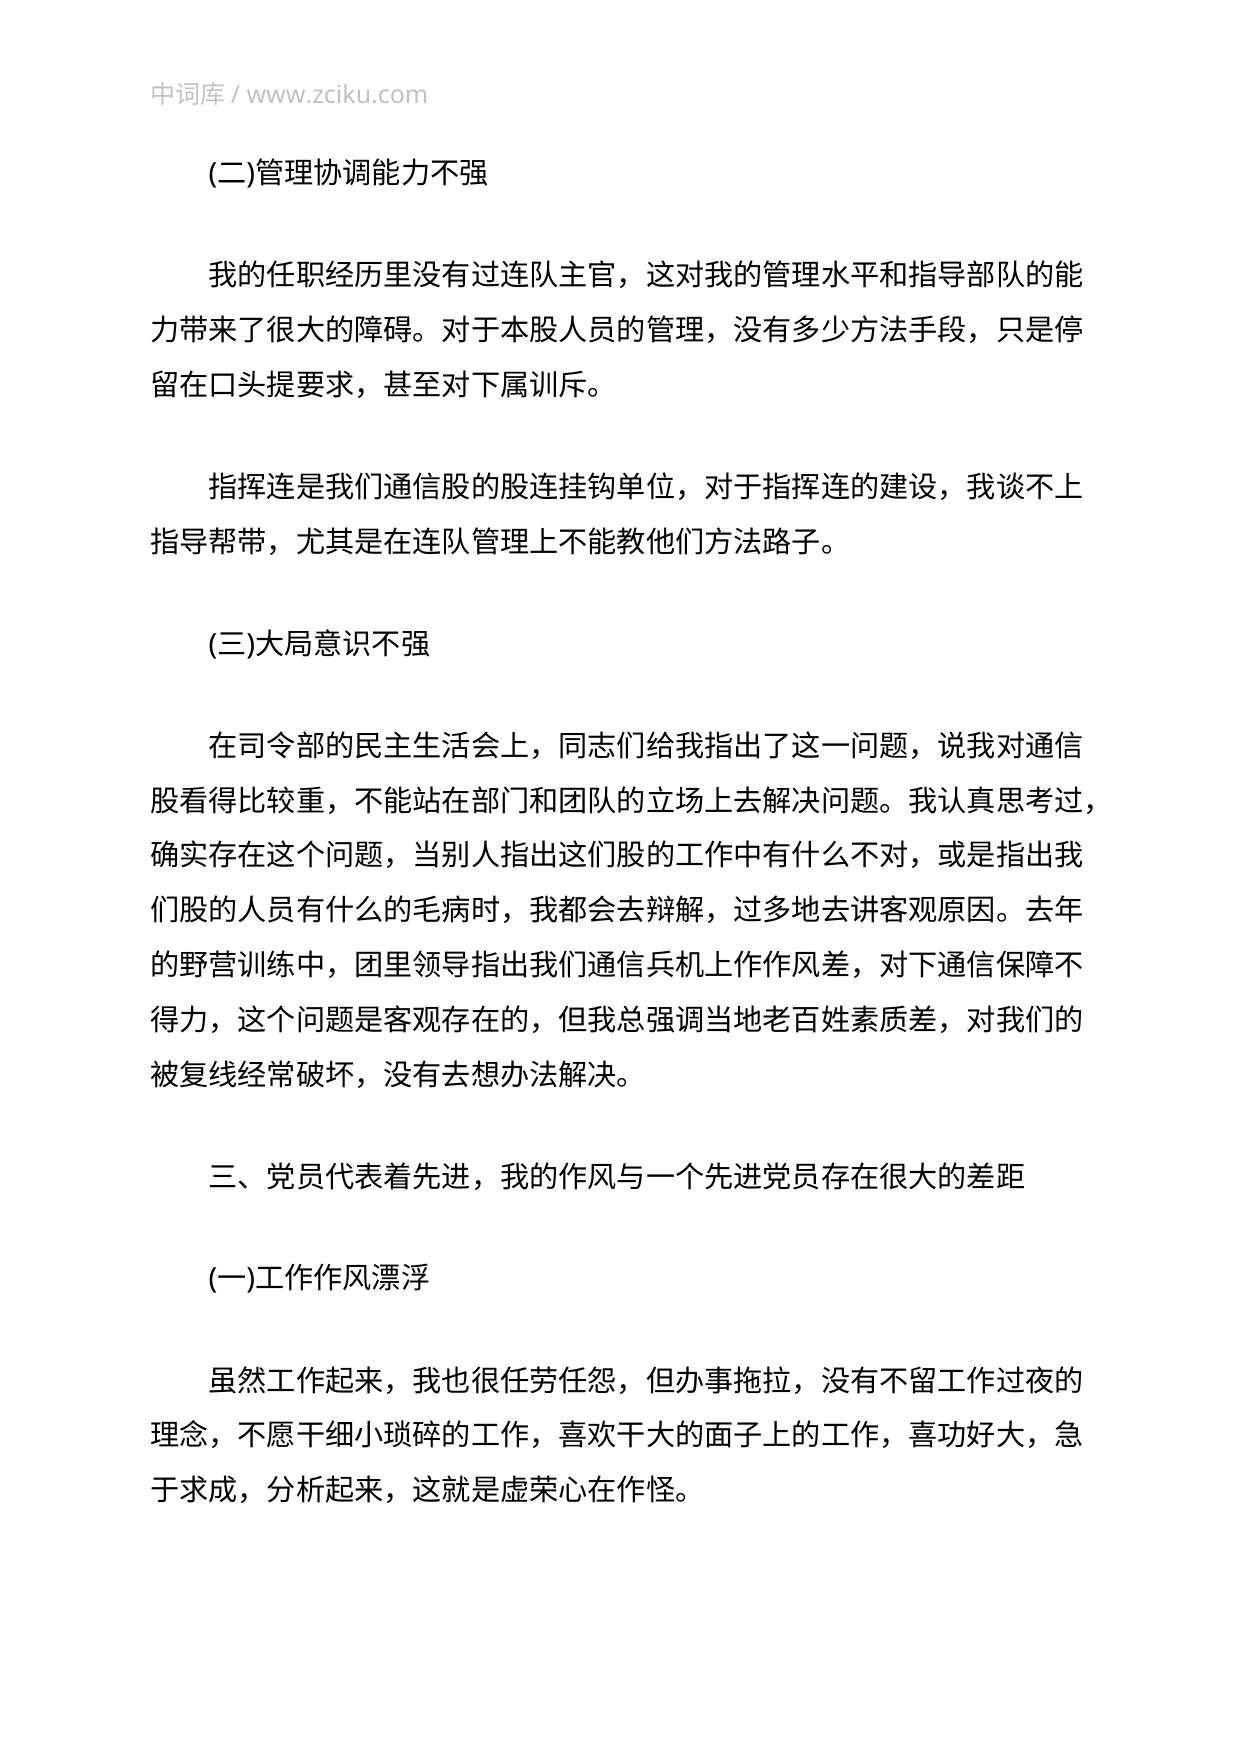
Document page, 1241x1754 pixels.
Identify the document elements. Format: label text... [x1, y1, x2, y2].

text (二)管理协调能力不强 [150, 150, 1090, 192]
text 我的任职经历里没有过连队主官，这对我的管理水平和指导部队的能力带来了很大的障碍。对于本股人员的管理，没有多少方法手段，只是停留在口头提要求，甚至对下属训斥。 [150, 252, 1090, 404]
text 虽然工作起来，我也很任劳任怨，但办事拖拉，没有不留工作过夜的理念，不愿干细小琐碎的工作，喜欢干大的面子上的工作，喜功好大，急于求成，分析起来，这就是虚荣心在作怪。 [150, 1357, 1090, 1509]
text 在司令部的民主生活会上，同志们给我指出了这一问题，说我对通信股看得比较重，不能站在部门和团队的立场上去解决问题。我认真思考过，确实存在这个问题，当别人指出这们股的工作中有什么不对，或是指出我们股的人员有什么的毛病时，我都会去辩解，过多地去讲客观原因。去年的野营训练中，团里领导指出我们通信兵机上作作风差，对下通信保障不得力，这个问题是客观存在的，但我总强调当地老百姓素质差，对我们的被复线经常破坏，没有去想办法解决。 [150, 722, 1090, 1094]
text 三、党员代表着先进，我的作风与一个先进党员存在很大的差距 [150, 1153, 1090, 1196]
text 指挥连是我们通信股的股连挂钩单位，对于指挥连的建设，我谈不上指导帮带，尤其是在连队管理上不能教他们方法路子。 [150, 463, 1090, 561]
text (一)工作作风漂浮 [150, 1255, 1090, 1297]
text (三)大局意识不强 [150, 620, 1090, 663]
